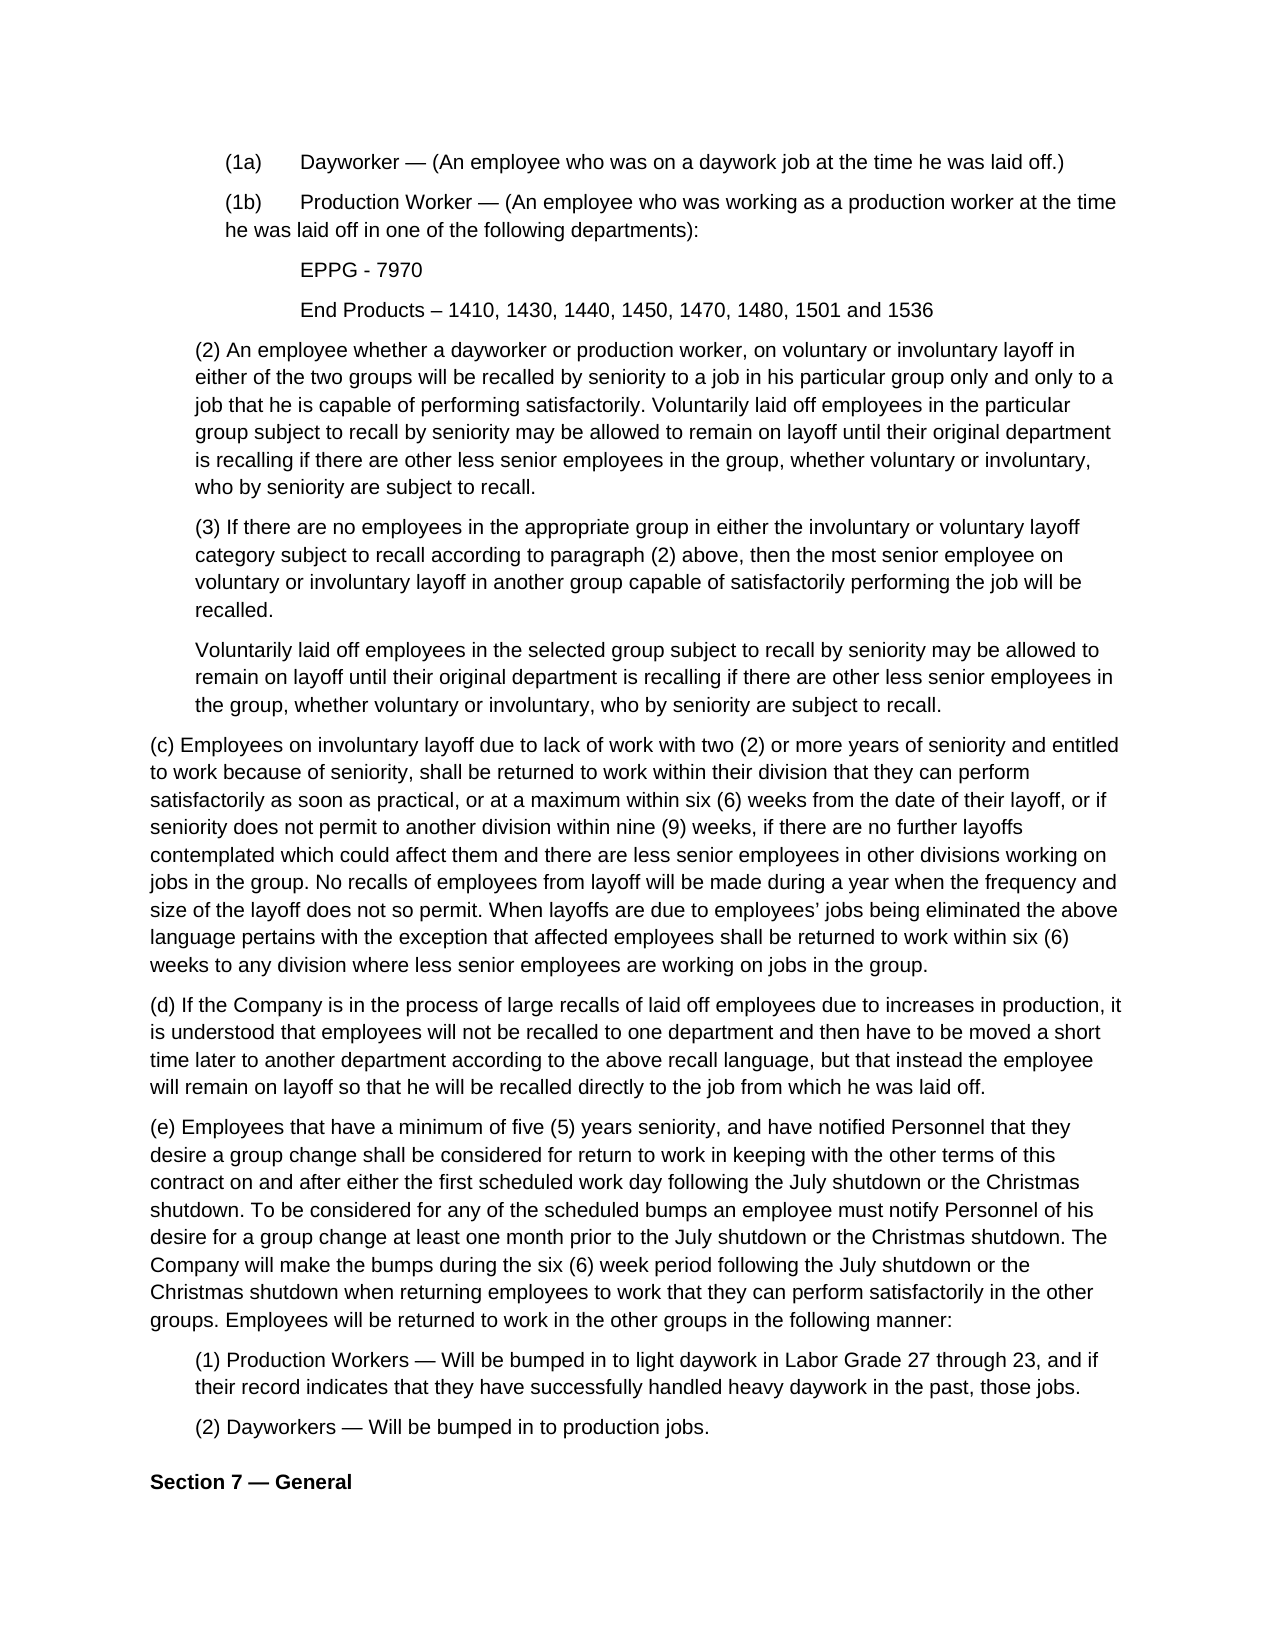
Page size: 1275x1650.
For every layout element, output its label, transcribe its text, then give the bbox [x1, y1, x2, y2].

text (2) Dayworkers — Will be bumped in to production jobs. [195, 1415, 1125, 1439]
text (c) Employees on involuntary layoff due to lack of work with two (2) or more years of seniority and entitled to work because of seniority, shall be returned to work within their division that they can perform satisfactorily as soon as practical, or at a maximum within six (6) weeks from the date of their layoff, or if seniority does not permit to another division within nine (9) weeks, if there are no further layoffs contemplated which could affect them and there are less senior employees in other divisions working on jobs in the group. No recalls of employees from layoff will be made during a year when the frequency and size of the layoff does not so permit. When layoffs are due to employees’ jobs being eliminated the above language pertains with the exception that affected employees shall be returned to work within six (6) weeks to any division where less senior employees are working on jobs in the group. [150, 732, 1125, 976]
text Section 7 — General [150, 1470, 1125, 1494]
text (1a) Dayworker — (An employee who was on a daywork job at the time he was laid off.) [225, 150, 1125, 174]
text EPPG - 7970 [225, 257, 1125, 281]
text End Products – 1410, 1430, 1440, 1450, 1470, 1480, 1501 and 1536 [225, 297, 1125, 321]
text (1b) Production Worker — (An employee who was working as a production worker at the time he was laid off in one of the following departments): [225, 190, 1125, 241]
text (1) Production Workers — Will be bumped in to light daywork in Labor Grade 27 through 23, and if their record indicates that they have successfully handled heavy daywork in the past, those jobs. [195, 1347, 1125, 1399]
text (d) If the Company is in the process of large recalls of laid off employees due to increases in production, it is understood that employees will not be recalled to one department and then have to be moved a short time later to another department according to the above recall language, but that instead the employee will remain on layoff so that he will be recalled directly to the job from which he was laid off. [150, 992, 1125, 1099]
text (e) Employees that have a minimum of five (5) years seniority, and have notified Personnel that they desire a group change shall be considered for return to work in keeping with the other terms of this contract on and after either the first scheduled work day following the July shutdown or the Christmas shutdown. To be considered for any of the scheduled bumps an employee must notify Personnel of his desire for a group change at least one month prior to the July shutdown or the Christmas shutdown. The Company will make the bumps during the six (6) week period following the July shutdown or the Christmas shutdown when returning employees to work that they can perform satisfactorily in the other groups. Employees will be returned to work in the other groups in the following manner: [150, 1115, 1125, 1331]
text Voluntarily laid off employees in the selected group subject to recall by seniority may be allowed to remain on layoff until their original department is recalling if there are other less senior employees in the group, whether voluntary or involuntary, who by seniority are subject to recall. [195, 637, 1125, 716]
text (3) If there are no employees in the appropriate group in either the involuntary or voluntary layoff category subject to recall according to paragraph (2) above, then the most senior employee on voluntary or involuntary layoff in another group capable of satisfactorily performing the job will be recalled. [195, 515, 1125, 621]
text (2) An employee whether a dayworker or production worker, on voluntary or involuntary layoff in either of the two groups will be recalled by seniority to a job in his particular group only and only to a job that he is capable of performing satisfactorily. Voluntarily laid off employees in the particular group subject to recall by seniority may be allowed to remain on layoff until their original department is recalling if there are other less senior employees in the group, whether voluntary or involuntary, who by seniority are subject to recall. [195, 337, 1125, 499]
